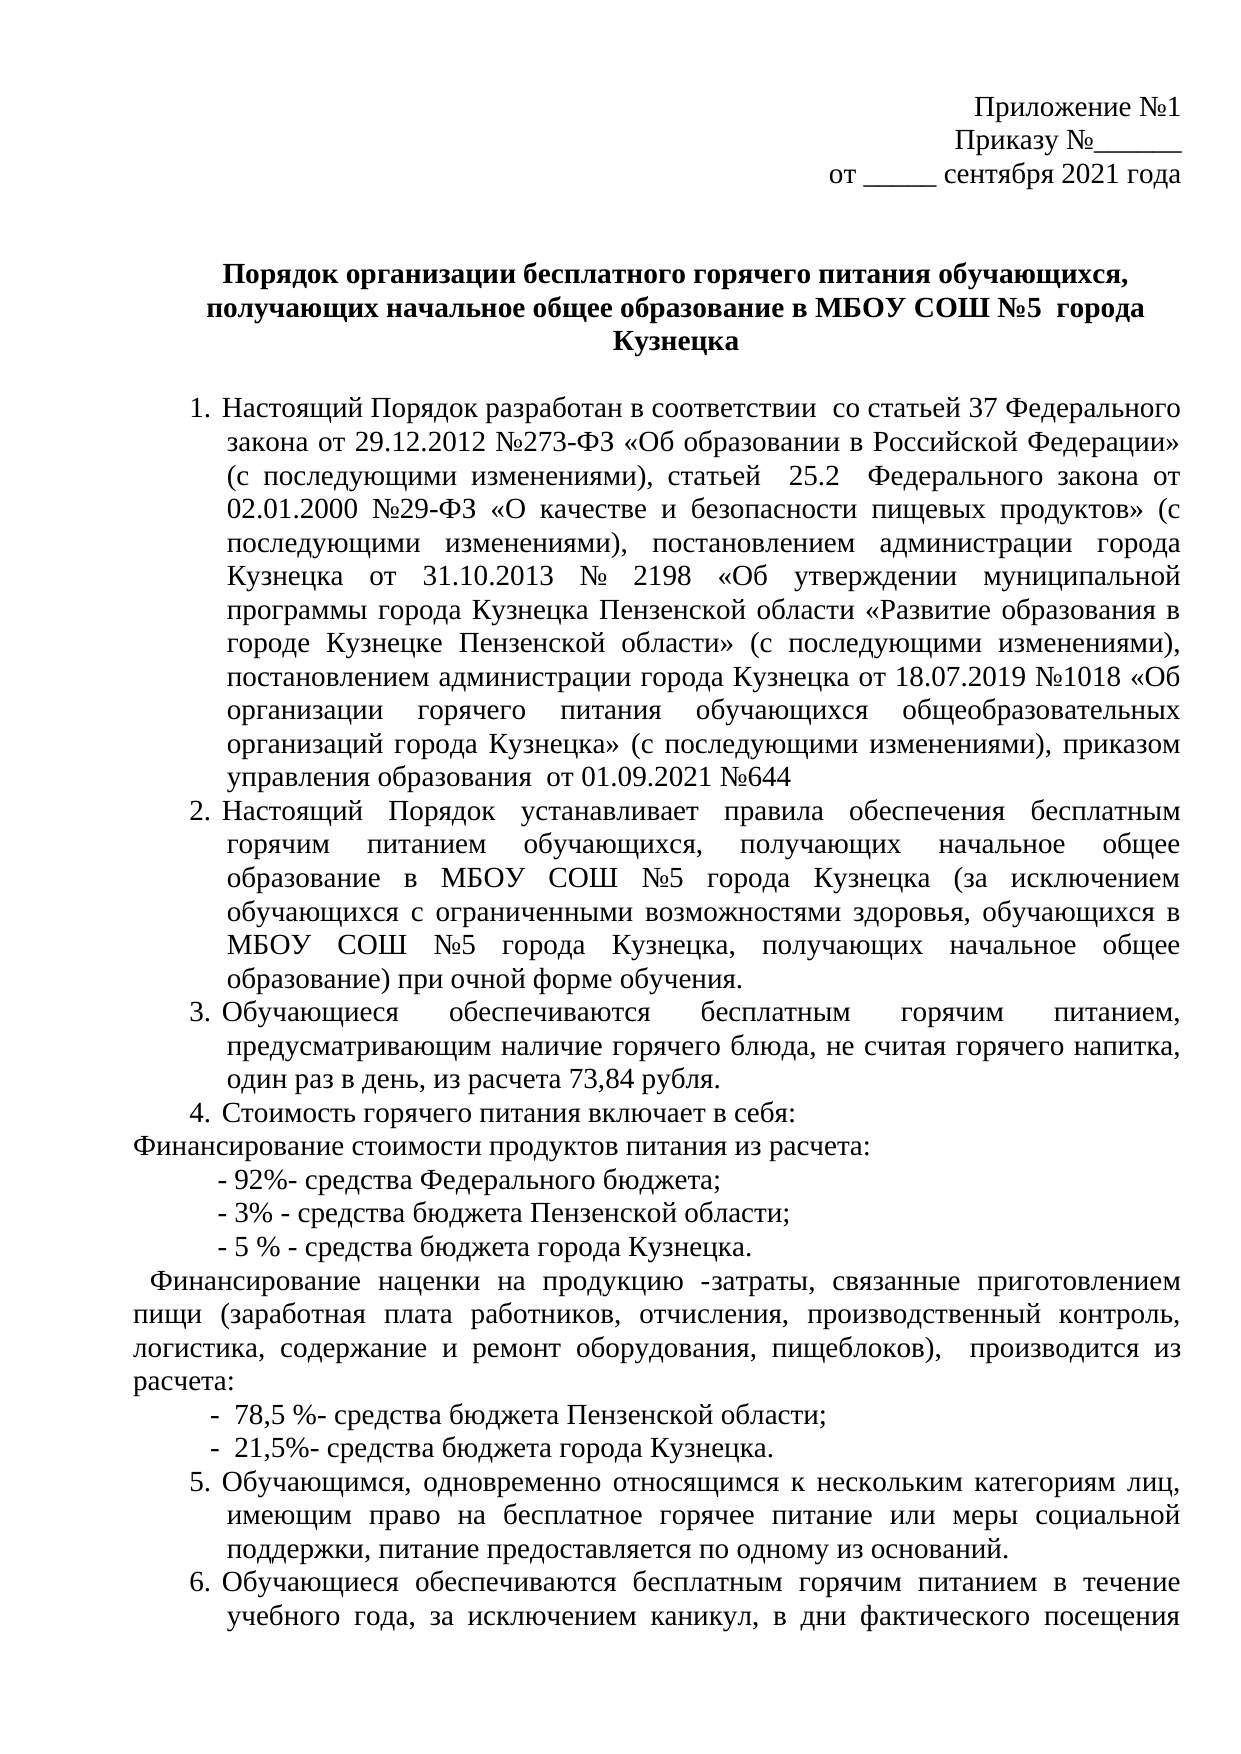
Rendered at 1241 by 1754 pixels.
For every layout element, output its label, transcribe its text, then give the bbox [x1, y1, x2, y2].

text - 92%- средства Федерального бюджета; [210, 1162, 1181, 1196]
text Порядок организации бесплатного горячего питания обучающихся, получающих начальное общее образование в МБОУ СОШ №5 города Кузнецка [170, 256, 1181, 357]
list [189, 1564, 1181, 1632]
text Приказу №______ [170, 122, 1181, 156]
list Настоящий Порядок устанавливает правила обеспечения бесплатным горячим питанием обучающихся, получающих начальное общее образование в МБОУ СОШ №5 города Кузнецка (за исключением обучающихся с ограниченными возможностями здоровья, обучающихся в МБОУ СОШ №5 города Кузнецка, получающих начальное общее образование) при очной форме обучения. [189, 793, 1181, 994]
text - 78,5 %- средства бюджета Пензенской области; [210, 1397, 1181, 1430]
text Финансирование наценки на продукцию -затраты, связанные приготовлением пищи (заработная плата работников, отчисления, производственный контроль, логистика, содержание и ремонт оборудования, пищеблоков), производится из расчета: [133, 1263, 1181, 1397]
text от _____ сентября 2021 года [170, 156, 1181, 189]
list Обучающимся, одновременно относящимся к нескольким категориям лиц, имеющим право на бесплатное горячее питание или меры социальной поддержки, питание предоставляется по одному из оснований. [189, 1464, 1181, 1564]
text - 3% - средства бюджета Пензенской области; [210, 1196, 1181, 1229]
text Финансирование стоимости продуктов питания из расчета: [133, 1128, 1181, 1162]
list Настоящий Порядок разработан в соответствии со статьей 37 Федерального закона от 29.12.2012 №273-ФЗ «Об образовании в Российской Федерации» (с последующими изменениями), статьей 25.2 Федерального закона от 02.01.2000 №29-ФЗ «О качестве и безопасности пищевых продуктов» (с последующими изменениями), постановлением администрации города Кузнецка от 31.10.2013 № 2198 «Об утверждении муниципальной программы города Кузнецка Пензенской области «Развитие образования в городе Кузнецке Пензенской области» (с последующими изменениями), постановлением администрации города Кузнецка от 18.07.2019 №1018 «Об организации горячего питания обучающихся общеобразовательных организаций города Кузнецка» (с последующими изменениями), приказом управления образования от 01.09.2021 №644 [189, 391, 1181, 793]
text - 21,5%- средства бюджета города Кузнецка. [210, 1430, 1181, 1464]
text Приложение №1 [133, 89, 1181, 122]
list Стоимость горячего питания включает в себя: [189, 1095, 1181, 1128]
list Обучающиеся обеспечиваются бесплатным горячим питанием, предусматривающим наличие горячего блюда, не считая горячего напитка, один раз в день, из расчета 73,84 рубля. [189, 994, 1181, 1095]
text - 5 % - средства бюджета города Кузнецка. [210, 1229, 1181, 1263]
